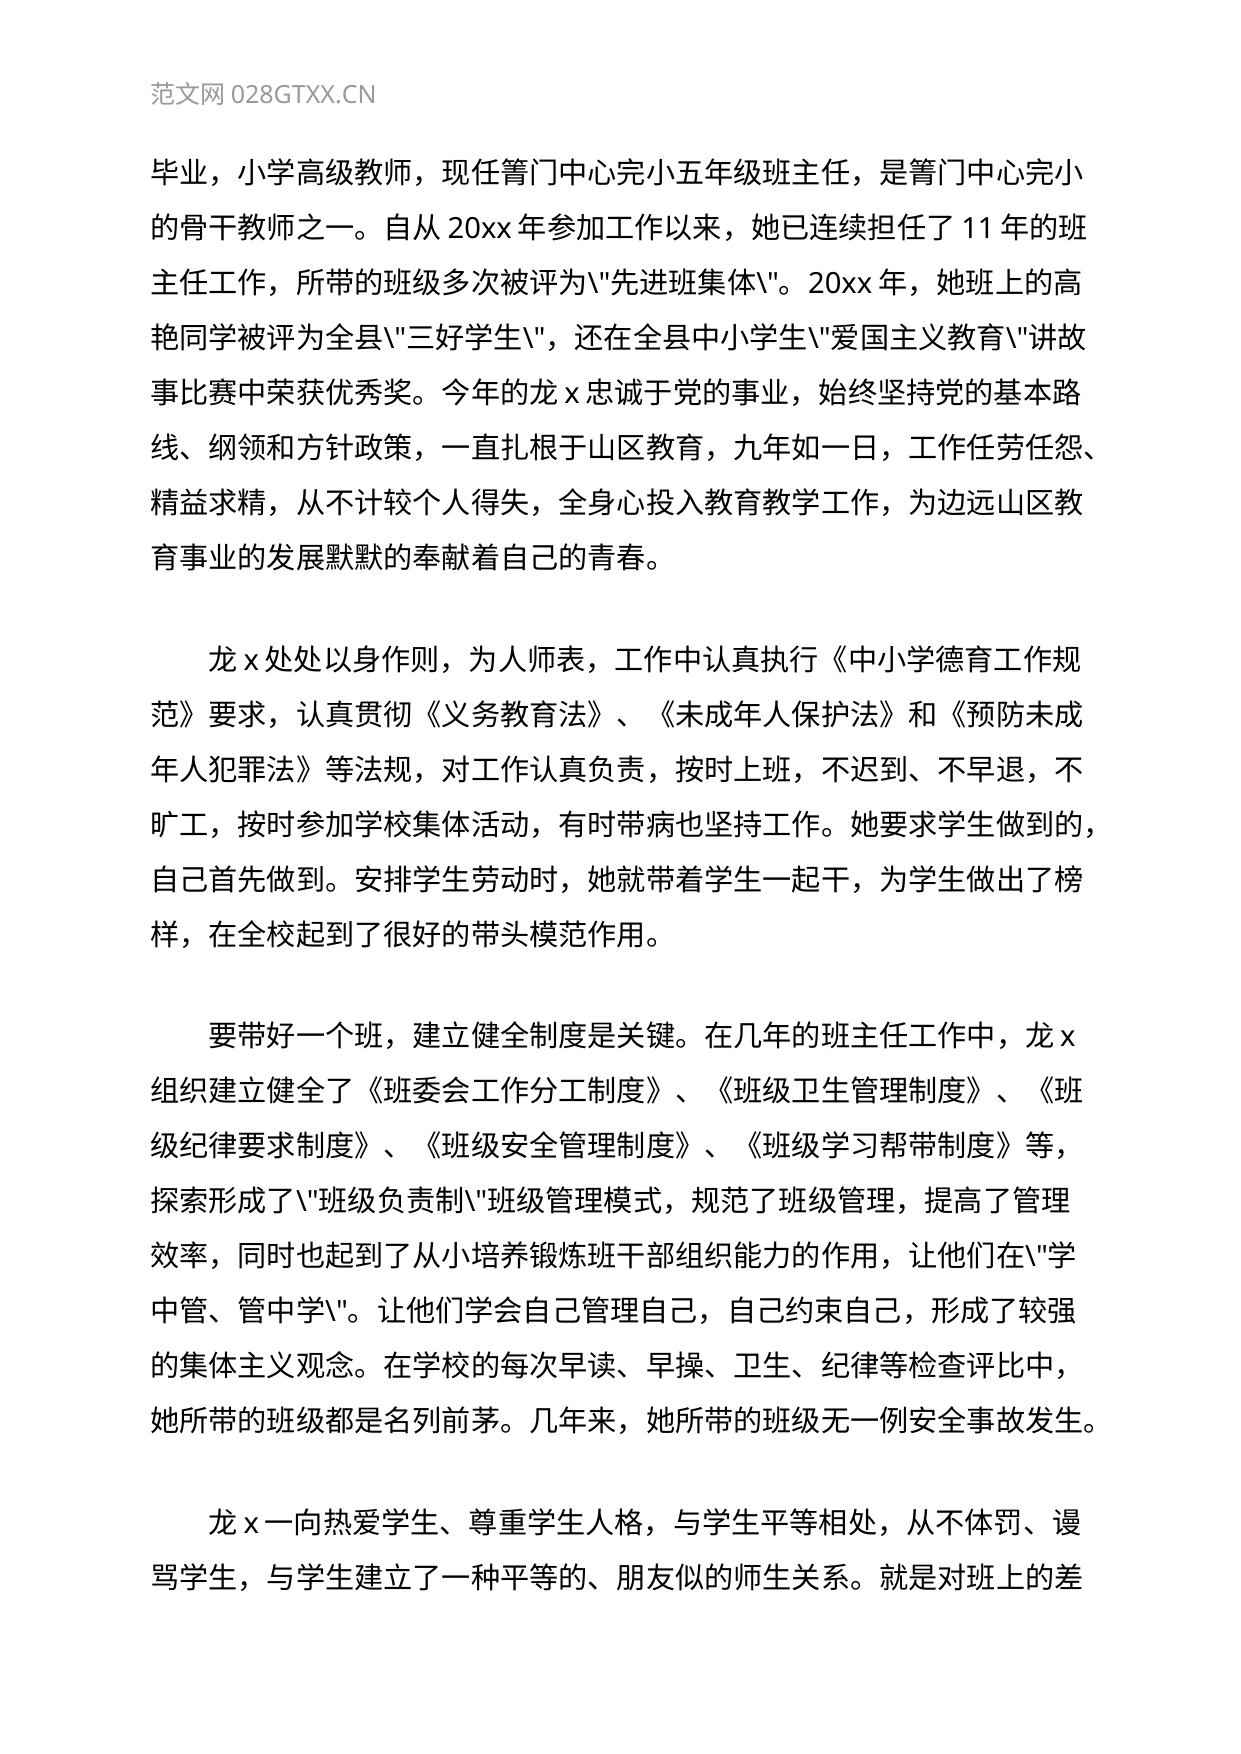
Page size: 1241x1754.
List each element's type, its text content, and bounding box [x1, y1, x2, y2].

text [150, 150, 1090, 577]
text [150, 1499, 1090, 1597]
text 龙x处处以身作则，为人师表，工作中认真执行《中小学德育工作规范》要求，认真贯彻《义务教育法》、《未成年人保护法》和《预防未成年人犯罪法》等法规，对工作认真负责，按时上班，不迟到、不早退，不旷工，按时参加学校集体活动，有时带病也坚持工作。她要求学生做到的，自己首先做到。安排学生劳动时，她就带着学生一起干，为学生做出了榜样，在全校起到了很好的带头模范作用。 [150, 636, 1090, 953]
text 要带好一个班，建立健全制度是关键。在几年的班主任工作中，龙x组织建立健全了《班委会工作分工制度》、《班级卫生管理制度》、《班级纪律要求制度》、《班级安全管理制度》、《班级学习帮带制度》等，探索形成了\"班级负责制\"班级管理模式，规范了班级管理，提高了管理效率，同时也起到了从小培养锻炼班干部组织能力的作用，让他们在\"学中管、管中学\"。让他们学会自己管理自己，自己约束自己，形成了较强的集体主义观念。在学校的每次早读、早操、卫生、纪律等检查评比中，她所带的班级都是名列前茅。几年来，她所带的班级无一例安全事故发生。 [150, 1013, 1090, 1440]
